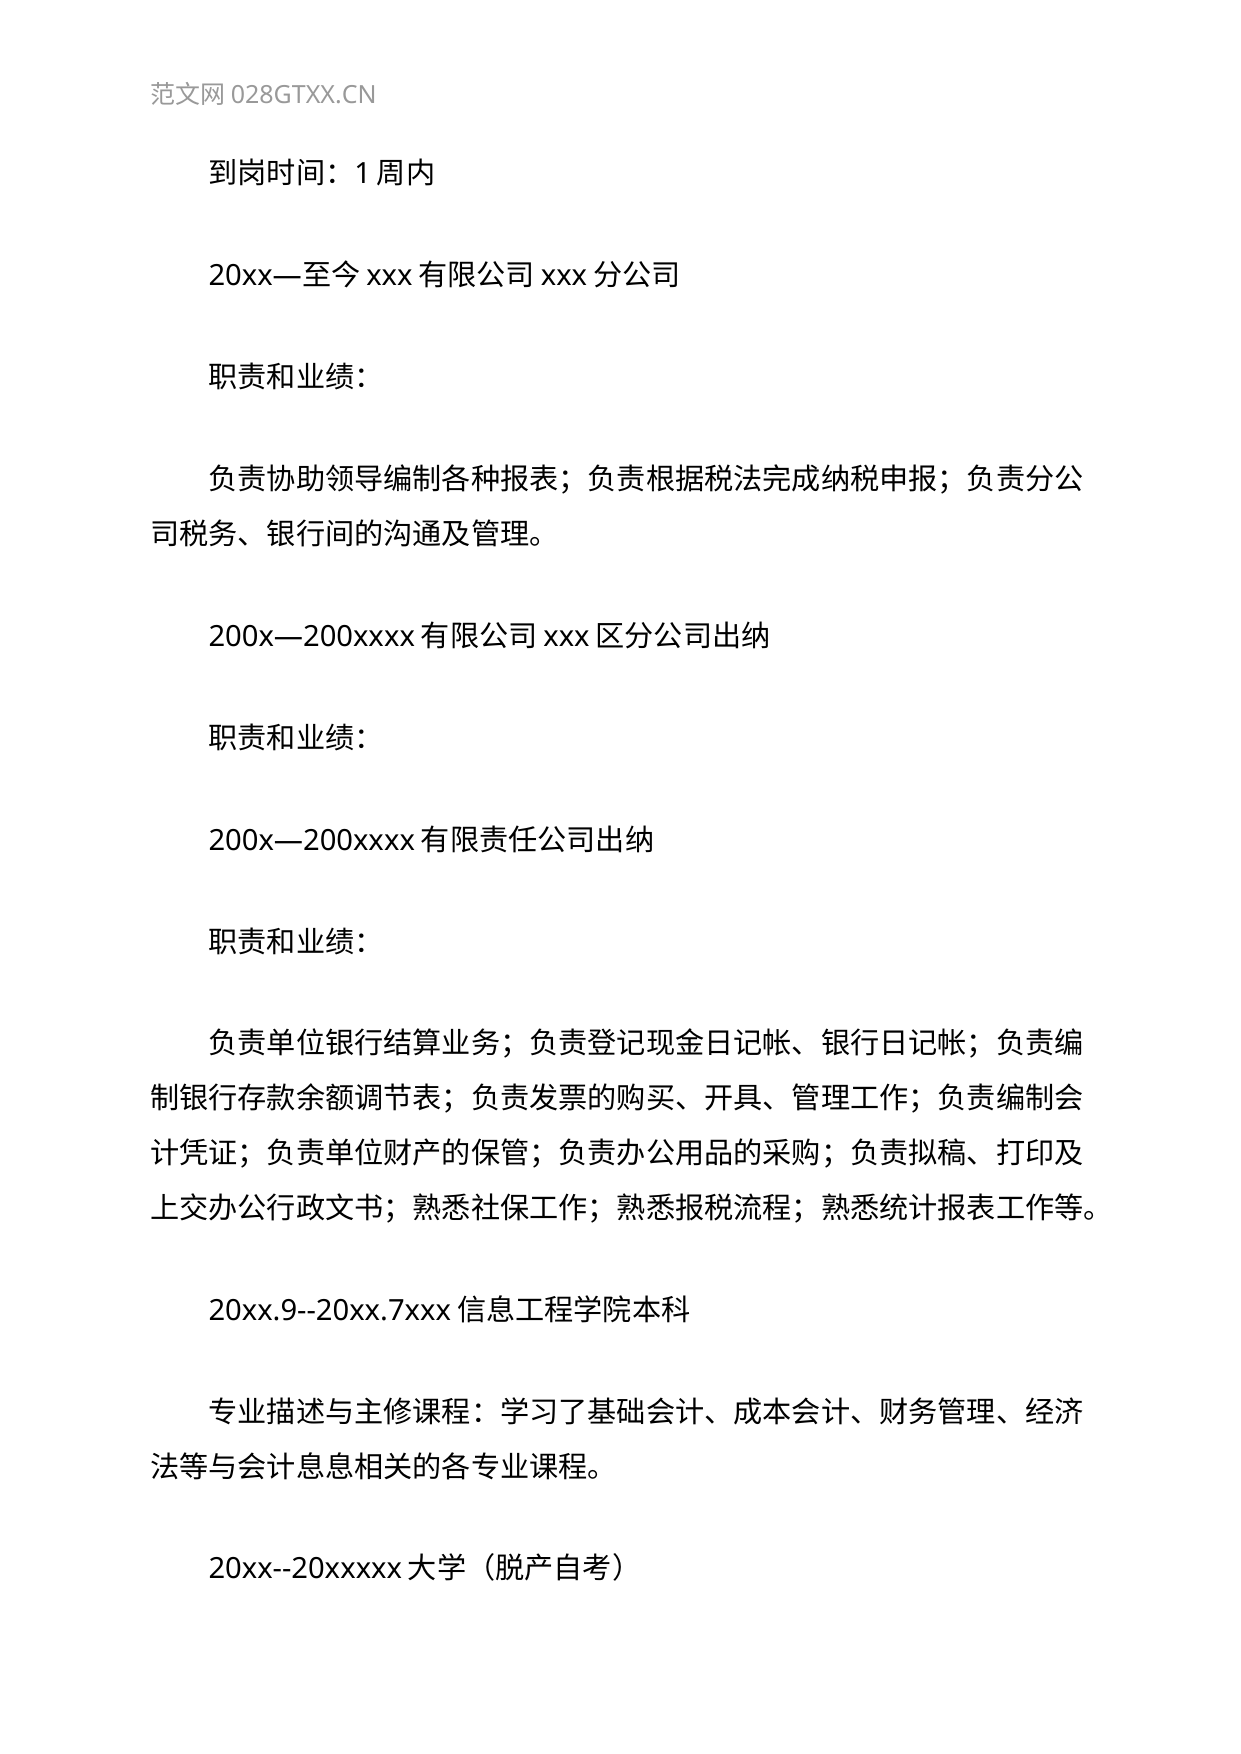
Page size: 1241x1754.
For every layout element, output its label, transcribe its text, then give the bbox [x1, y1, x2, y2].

text 负责单位银行结算业务；负责登记现金日记帐、银行日记帐；负责编制银行存款余额调节表；负责发票的购买、开具、管理工作；负责编制会计凭证；负责单位财产的保管；负责办公用品的采购；负责拟稿、打印及上交办公行政文书；熟悉社保工作；熟悉报税流程；熟悉统计报表工作等。 [150, 1020, 1090, 1227]
text 到岗时间：1周内 [150, 150, 1090, 192]
text 职责和业绩： [150, 354, 1090, 396]
text 20xx--20xxxxx大学（脱产自考） [150, 1545, 1090, 1587]
text 职责和业绩： [150, 918, 1090, 960]
text 职责和业绩： [150, 714, 1090, 757]
text 200x—200xxxx有限公司xxx区分公司出纳 [150, 612, 1090, 655]
text 200x—200xxxx有限责任公司出纳 [150, 816, 1090, 858]
text 20xx—至今xxx有限公司xxx分公司 [150, 252, 1090, 294]
text 20xx.9--20xx.7xxx信息工程学院本科 [150, 1286, 1090, 1329]
text 专业描述与主修课程：学习了基础会计、成本会计、财务管理、经济法等与会计息息相关的各专业课程。 [150, 1388, 1090, 1486]
text 负责协助领导编制各种报表；负责根据税法完成纳税申报；负责分公司税务、银行间的沟通及管理。 [150, 456, 1090, 553]
